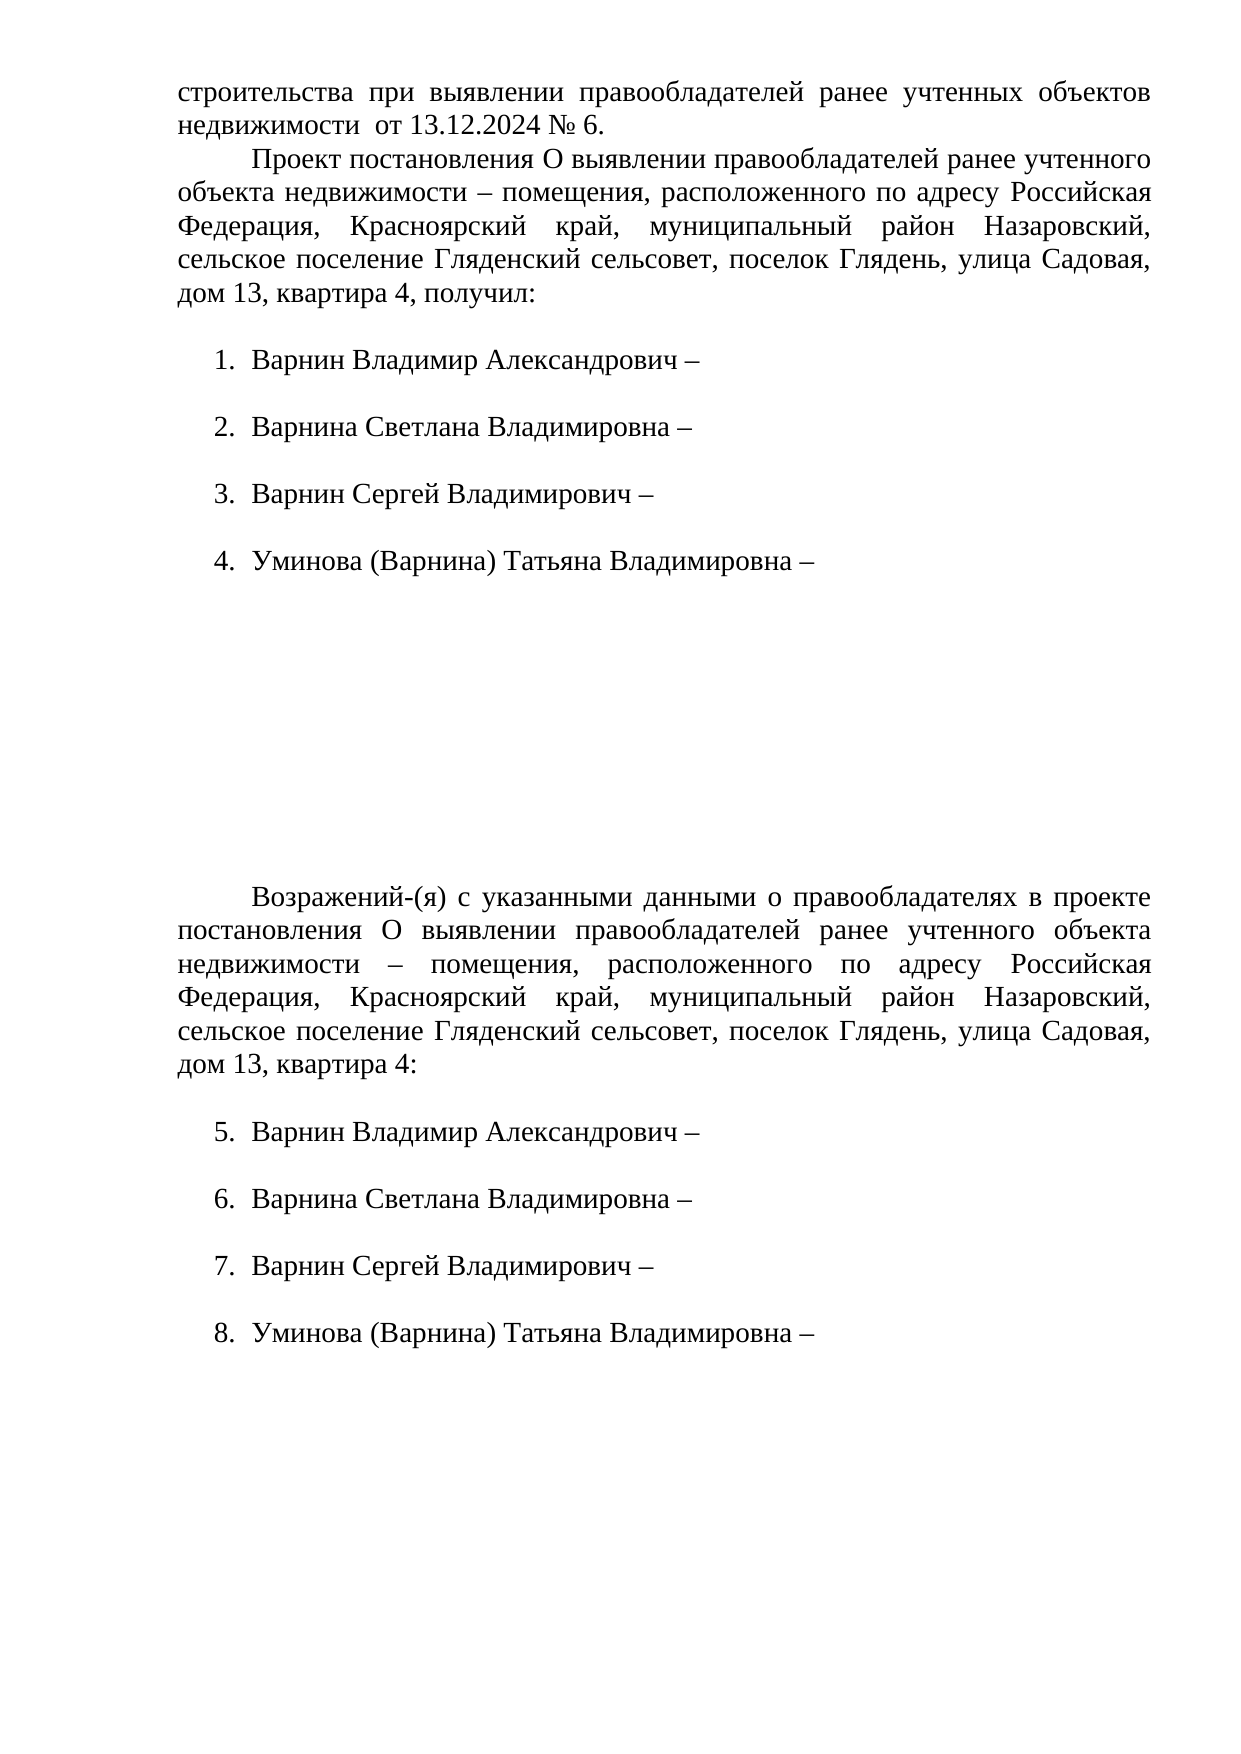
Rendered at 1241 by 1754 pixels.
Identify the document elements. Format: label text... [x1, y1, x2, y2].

list Варнин Владимир Александрович – [192, 342, 1152, 376]
list Варнина Светлана Владимировна – [192, 409, 1152, 443]
text Возражений-(я) с указанными данными о правообладателях в проекте постановления О выявлении правообладателей ранее учтенного объекта недвижимости – помещения, расположенного по адресу Российская Федерация, Красноярский край, муниципальный район Назаровский, сельское поселение Гляденский сельсовет, поселок Глядень, улица Садовая, дом 13, квартира 4: [177, 879, 1152, 1080]
list Варнин Сергей Владимирович – [192, 476, 1152, 510]
list Варнин Владимир Александрович – [192, 1114, 1152, 1147]
list Варнина Светлана Владимировна – [192, 1181, 1152, 1214]
list Уминова (Варнина) Татьяна Владимировна – [192, 1315, 1152, 1348]
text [177, 74, 1152, 141]
list Варнин Сергей Владимирович – [192, 1248, 1152, 1281]
list Уминова (Варнина) Татьяна Владимировна – [192, 543, 1152, 577]
text Проект постановления О выявлении правообладателей ранее учтенного объекта недвижимости – помещения, расположенного по адресу Российская Федерация, Красноярский край, муниципальный район Назаровский, сельское поселение Гляденский сельсовет, поселок Глядень, улица Садовая, дом 13, квартира 4, получил: [177, 141, 1152, 309]
